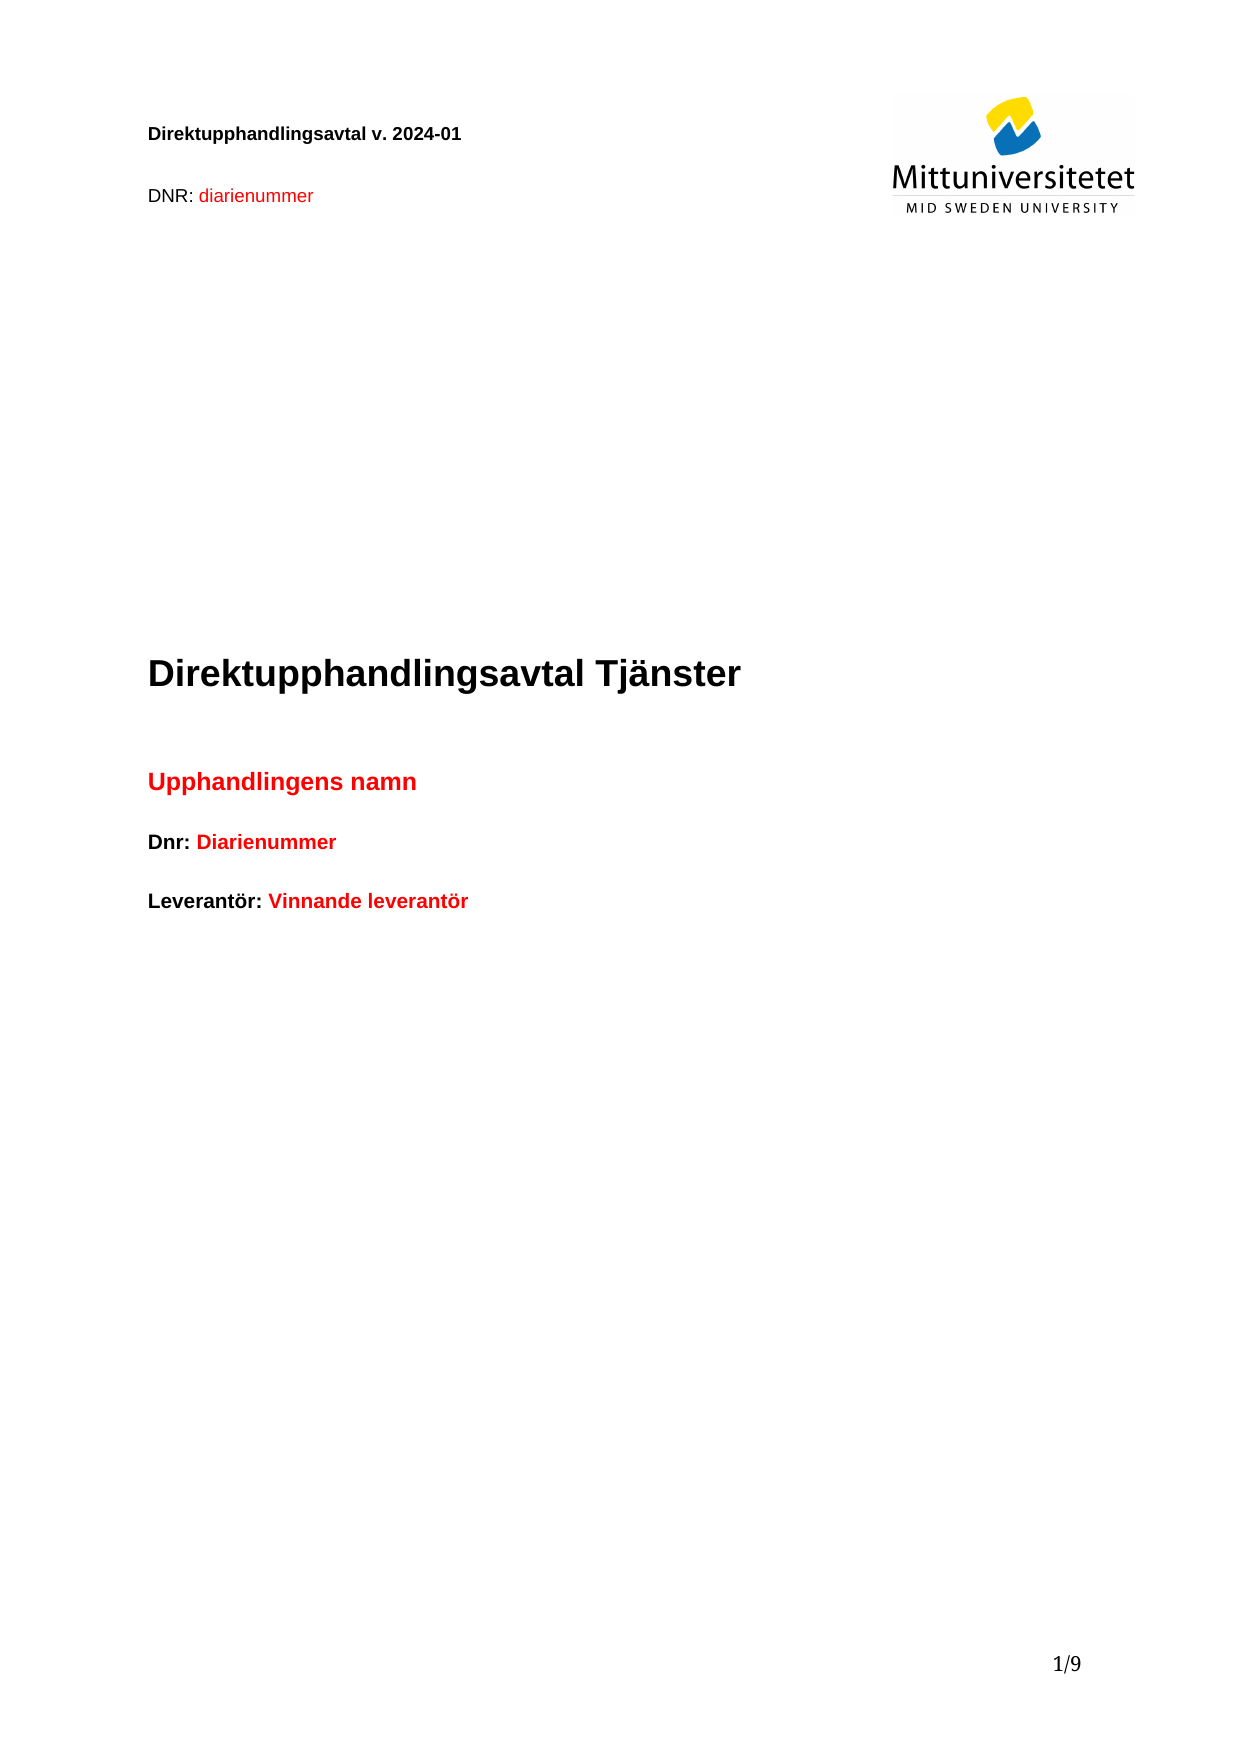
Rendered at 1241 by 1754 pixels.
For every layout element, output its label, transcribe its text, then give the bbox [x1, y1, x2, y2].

table_header Upphandlingens namn [136, 742, 1104, 801]
table_cell Dnr: Diarienummer [136, 801, 1104, 861]
table_cell Leverantör: Vinnande leverantör [136, 861, 1104, 920]
text Direktupphandlingsavtal Tjänster [148, 652, 1093, 695]
picture [891, 94, 1135, 217]
